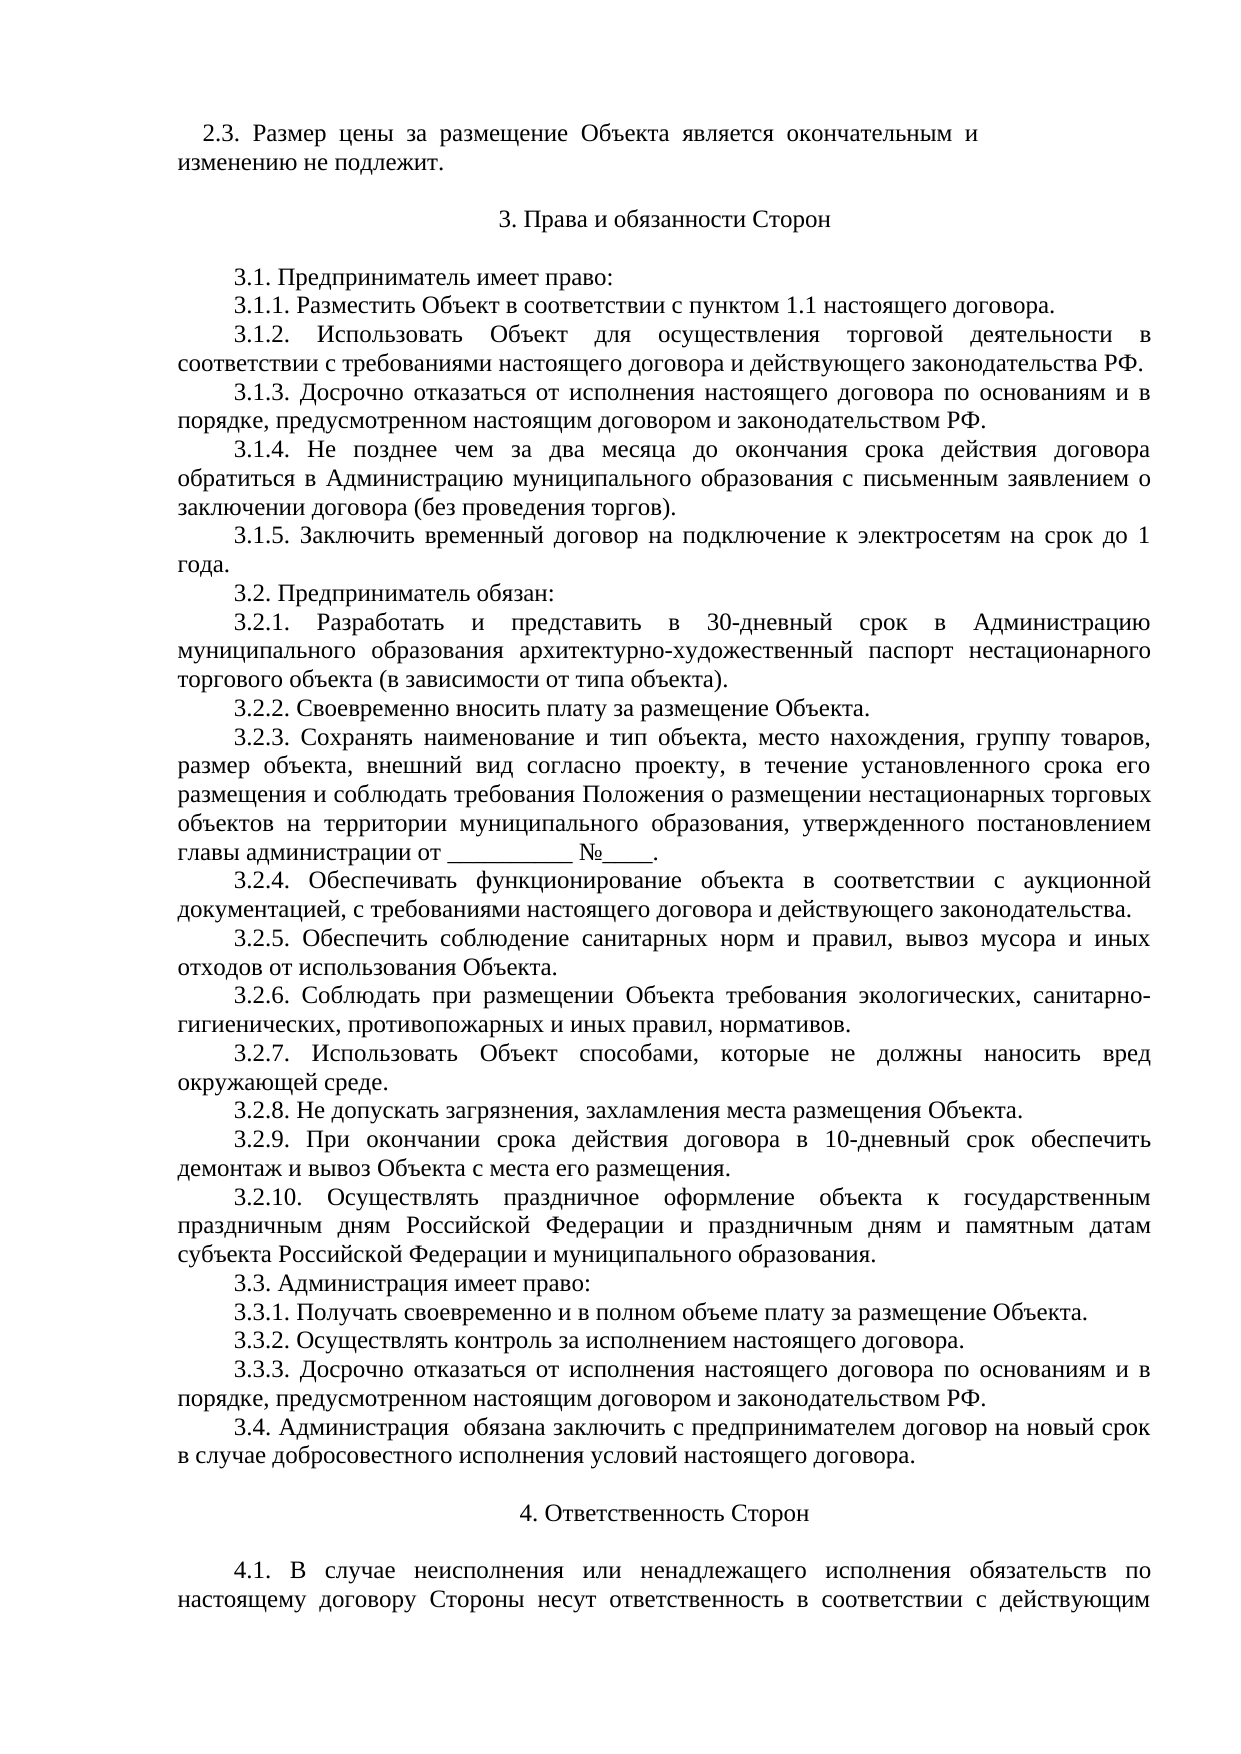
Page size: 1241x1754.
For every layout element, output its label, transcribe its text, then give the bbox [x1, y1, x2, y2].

text 3.1.1. Разместить Объект в соответствии с пунктом 1.1 настоящего договора. [177, 291, 1152, 319]
text 2.3. Размер цены за размещение Объекта является окончательным и [177, 118, 1152, 147]
text 3.2.7. Использовать Объект способами, которые не должны наносить вред окружающей среде. [177, 1038, 1152, 1096]
text 3.1.3. Досрочно отказаться от исполнения настоящего договора по основаниям и в порядке, предусмотренном настоящим договором и законодательством РФ. [177, 377, 1152, 434]
text 3.3. Администрация имеет право: [177, 1268, 1152, 1297]
text 3.3.3. Досрочно отказаться от исполнения настоящего договора по основаниям и в порядке, предусмотренном настоящим договором и законодательством РФ. [177, 1354, 1152, 1412]
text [177, 1556, 1152, 1613]
text 3.2.6. Соблюдать при размещении Объекта требования экологических, санитарно-гигиенических, противопожарных и иных правил, нормативов. [177, 981, 1152, 1038]
text 3.2.9. При окончании срока действия договора в 10-дневный срок обеспечить демонтаж и вывоз Объекта с места его размещения. [177, 1124, 1152, 1182]
text 3.1.5. Заключить временный договор на подключение к электросетям на срок до 1 года. [177, 521, 1152, 578]
text 3.4. Администрация обязана заключить с предпринимателем договор на новый срок в случае добросовестного исполнения условий настоящего договора. [177, 1412, 1152, 1469]
text 3.2.5. Обеспечить соблюдение санитарных норм и правил, вывоз мусора и иных отходов от использования Объекта. [177, 923, 1152, 981]
text 3.1.4. Не позднее чем за два месяца до окончания срока действия договора обратиться в Администрацию муниципального образования с письменным заявлением о заключении договора (без проведения торгов). [177, 434, 1152, 521]
text 3.2.8. Не допускать загрязнения, захламления места размещения Объекта. [177, 1096, 1152, 1124]
text 3.2.4. Обеспечивать функционирование объекта в соответствии с аукционной документацией, с требованиями настоящего договора и действующего законодательства. [177, 866, 1152, 923]
text 3.2. Предприниматель обязан: [177, 578, 1152, 607]
text изменению не подлежит. [177, 147, 1152, 176]
text 3.2.3. Сохранять наименование и тип объекта, место нахождения, группу товаров, размер объекта, внешний вид согласно проекту, в течение установленного срока его размещения и соблюдать требования Положения о размещении нестационарных торговых объектов на территории муниципального образования, утвержденного постановлением главы администрации от __________ №____. [177, 722, 1152, 866]
text 3.1.2. Использовать Объект для осуществления торговой деятельности в соответствии с требованиями настоящего договора и действующего законодательства РФ. [177, 319, 1152, 377]
text 3.3.1. Получать своевременно и в полном объеме плату за размещение Объекта. [177, 1297, 1152, 1326]
text 3.3.2. Осуществлять контроль за исполнением настоящего договора. [177, 1326, 1152, 1354]
text 3. Права и обязанности Сторон [177, 204, 1152, 233]
text 3.2.10. Осуществлять праздничное оформление объекта к государственным праздничным дням Российской Федерации и праздничным дням и памятным датам субъекта Российской Федерации и муниципального образования. [177, 1182, 1152, 1268]
text 3.2.2. Своевременно вносить плату за размещение Объекта. [177, 693, 1152, 722]
text 3.1. Предприниматель имеет право: [177, 262, 1152, 291]
text 4. Ответственность Сторон [177, 1498, 1152, 1527]
text 3.2.1. Разработать и представить в 30-дневный срок в Администрацию муниципального образования архитектурно-художественный паспорт нестационарного торгового объекта (в зависимости от типа объекта). [177, 607, 1152, 693]
